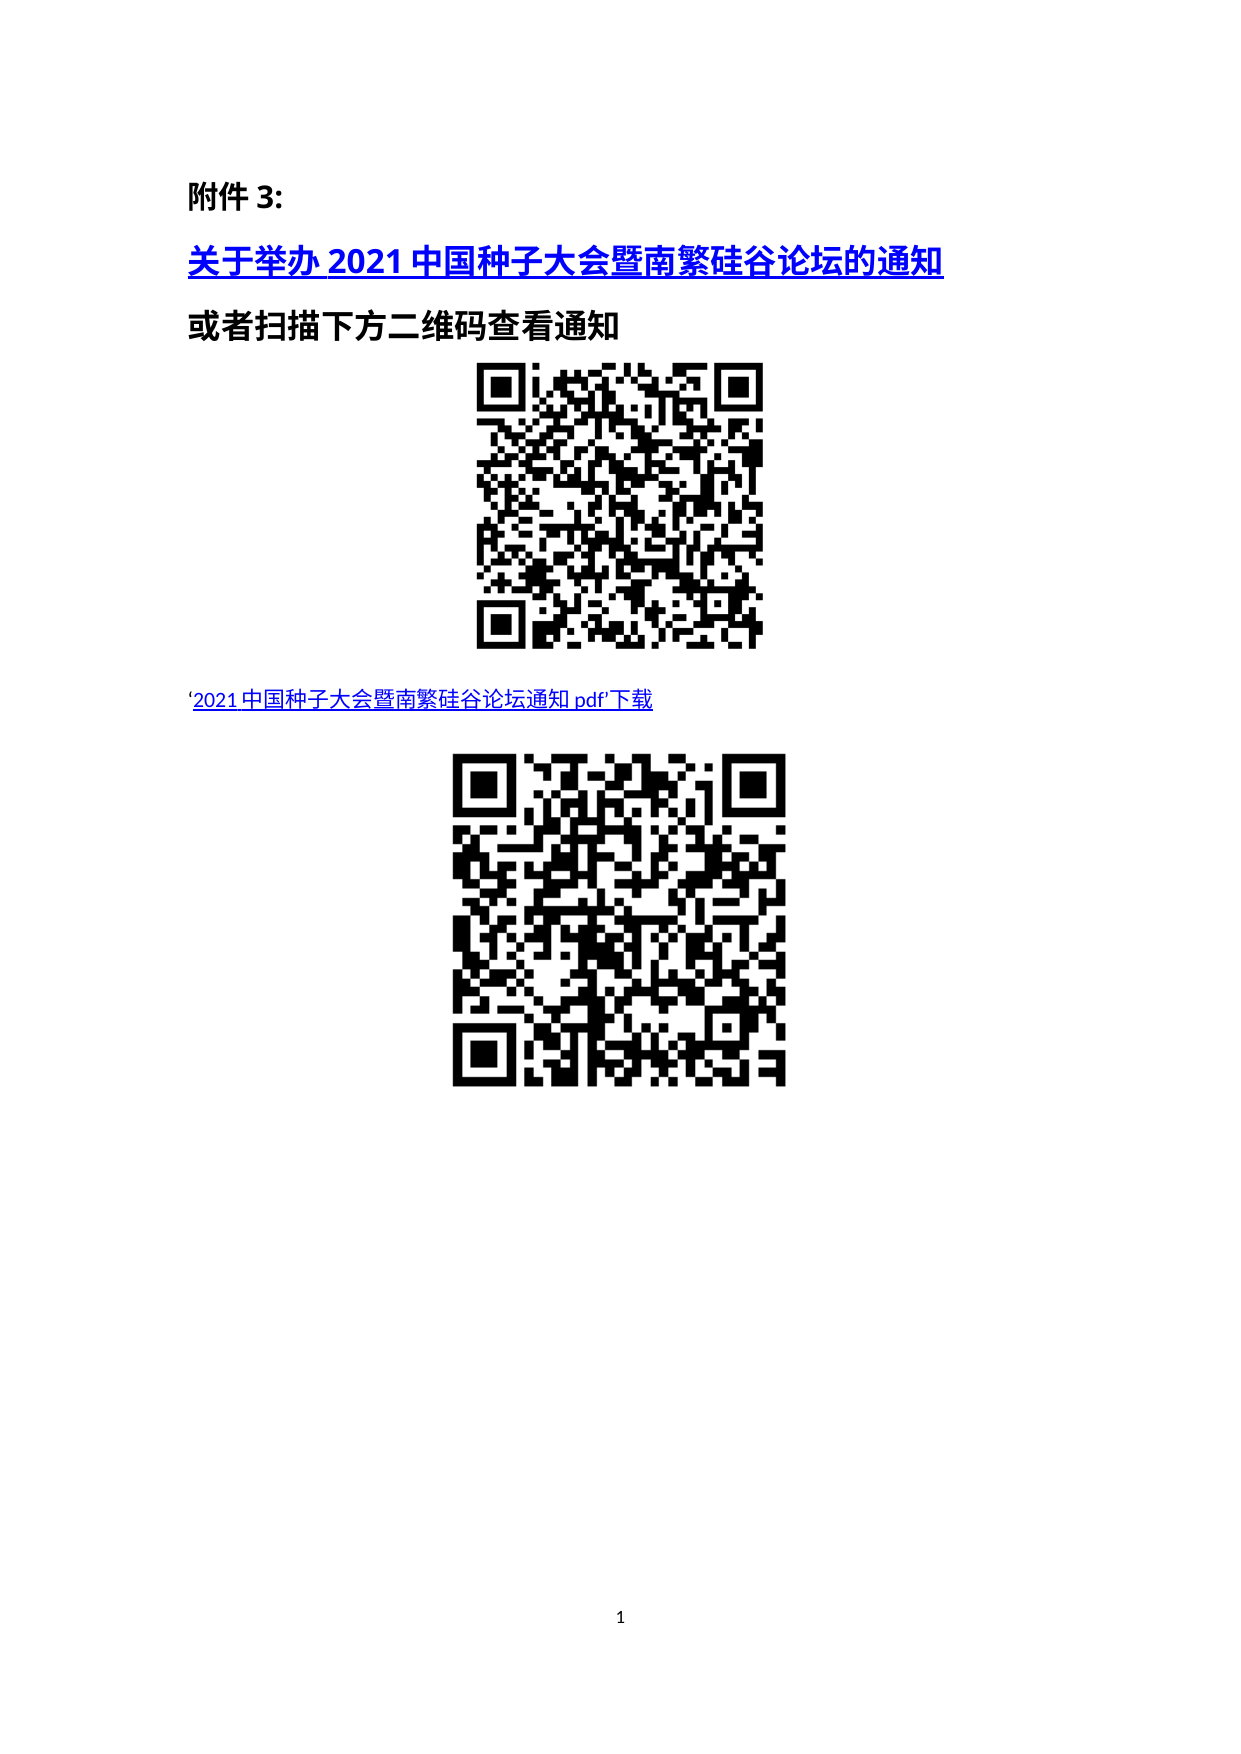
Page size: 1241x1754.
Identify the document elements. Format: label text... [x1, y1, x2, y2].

picture [470, 357, 770, 657]
text 附件3: [187, 162, 1053, 227]
picture [446, 747, 795, 1096]
text 关于举办2021中国种子大会暨南繁硅谷论坛的通知 [187, 227, 1053, 292]
text ‘2021中国种子大会暨南繁硅谷论坛通知pdf’下载 [187, 682, 1053, 714]
text 或者扫描下方二维码查看通知 [187, 292, 1053, 357]
